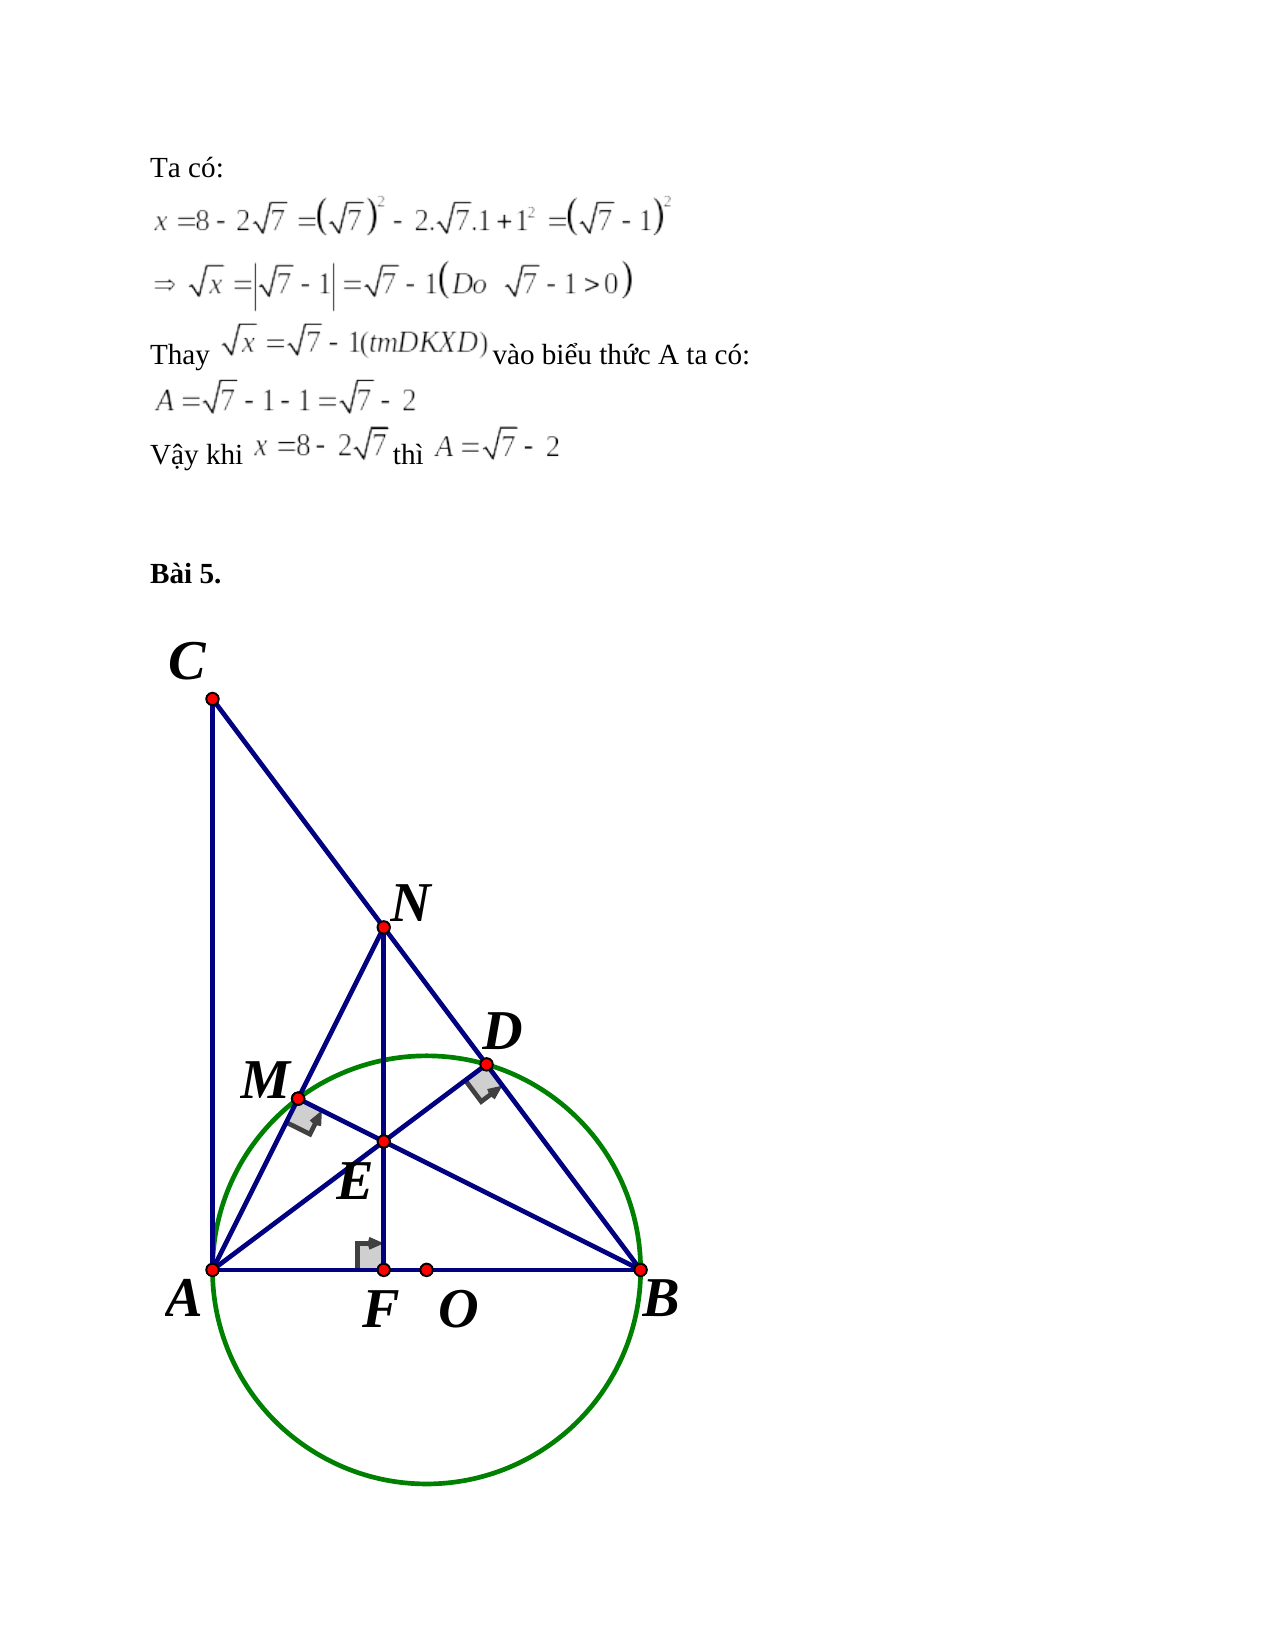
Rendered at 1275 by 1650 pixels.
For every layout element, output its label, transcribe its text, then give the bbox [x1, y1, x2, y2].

list Vậy khi thì [150, 422, 1125, 471]
text Bài 5. [150, 556, 1125, 589]
list Thay vào biểu thức A ta có: [150, 319, 1125, 371]
list Ta có: [150, 150, 1125, 183]
